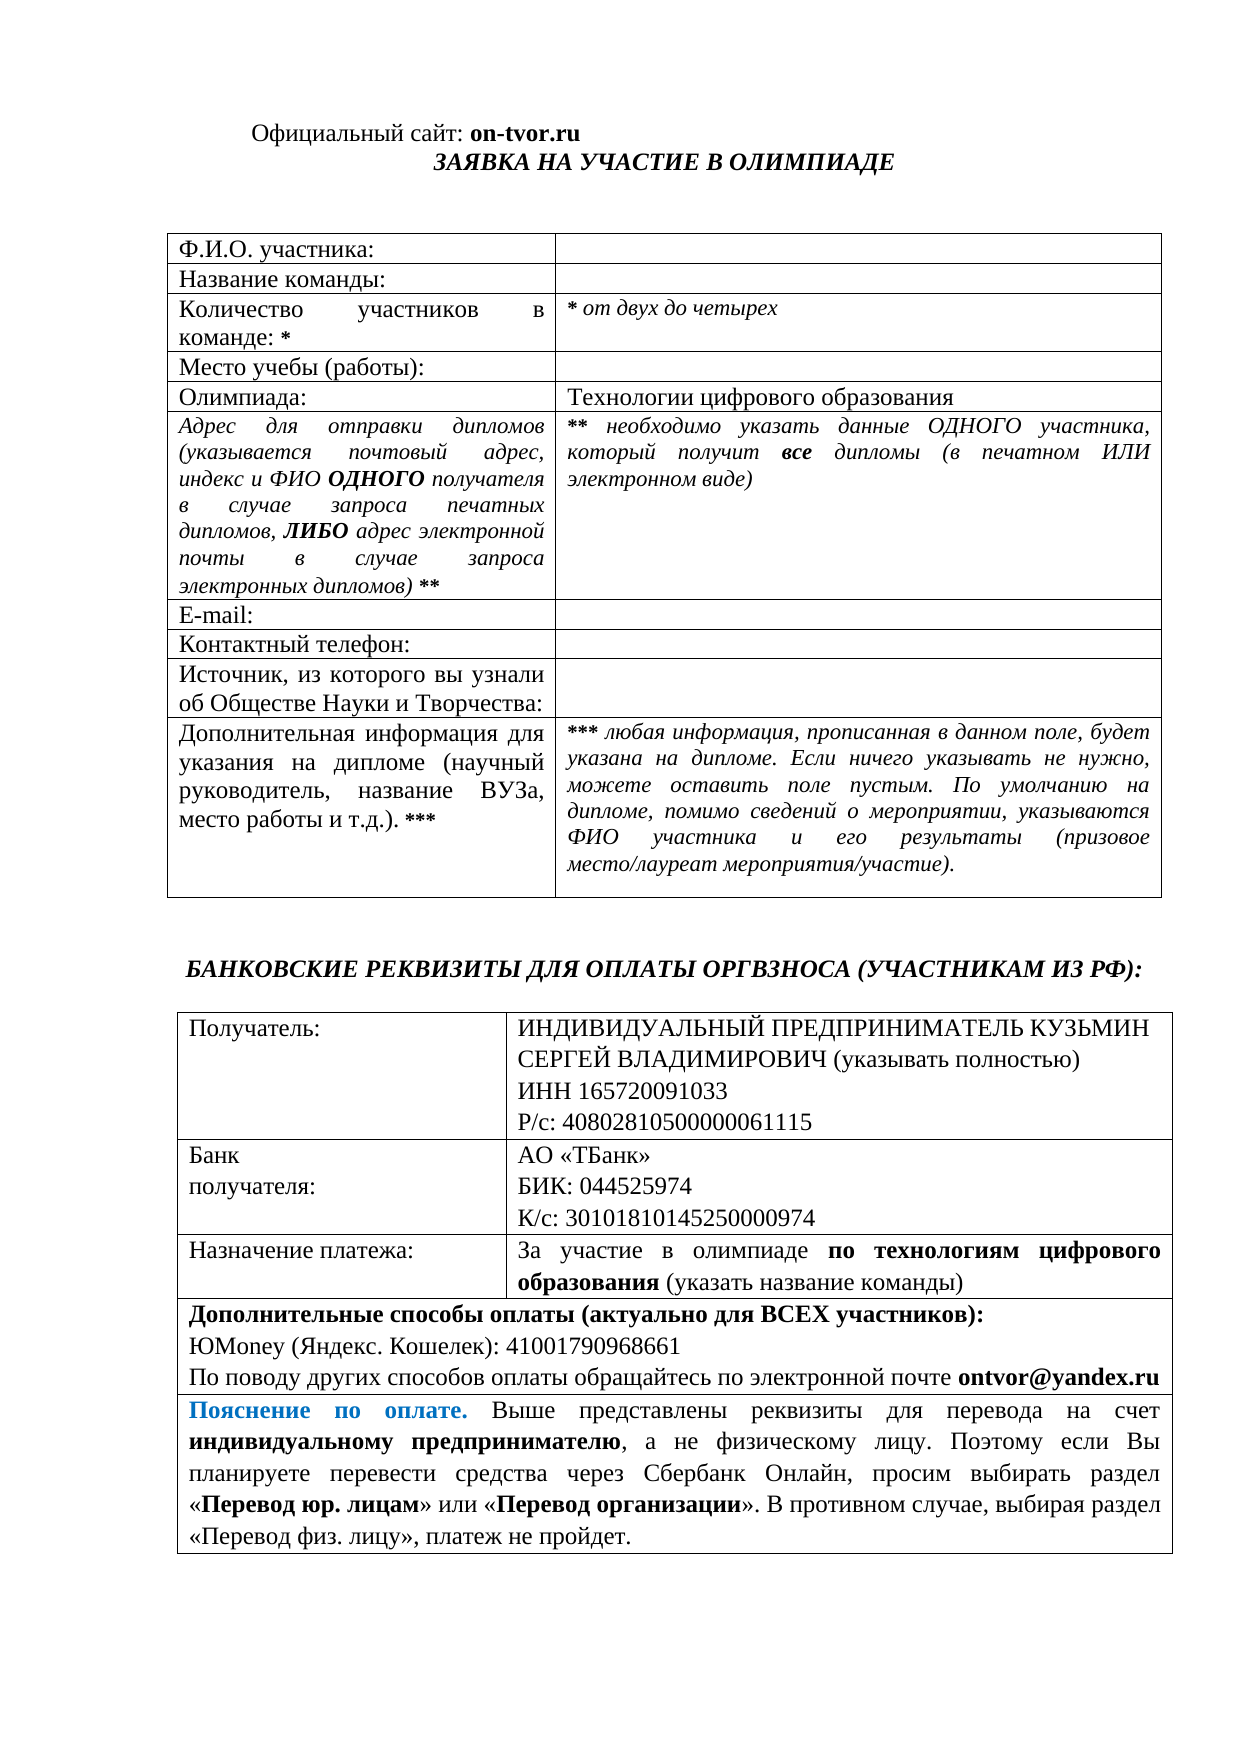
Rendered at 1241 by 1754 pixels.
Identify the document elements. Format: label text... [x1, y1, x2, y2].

table_cell Дополнительные способы оплаты (актуально для ВСЕХ участников): ЮMoney (Яндекс. Кошелек): 41001790968661 По поводу других способов оплаты обращайтесь по электронной почте ontvor@yandex.ru [178, 1299, 1172, 1394]
table_cell [556, 264, 1161, 293]
text ЗАЯВКА НА УЧАСТИЕ В ОЛИМПИАДЕ [177, 147, 1152, 176]
text Официальный сайт: on-tvor.ru [177, 118, 1152, 147]
text БАНКОВСКИЕ РЕКВИЗИТЫ ДЛЯ ОПЛАТЫ ОРГВЗНОСА (УЧАСТНИКАМ ИЗ РФ): [177, 954, 1152, 983]
table_cell Место учебы (работы): [168, 352, 555, 381]
table_header Ф.И.О. участника: [168, 234, 555, 263]
table_cell Дополнительная информация для указания на дипломе (научный руководитель, название ВУЗа, место работы и т.д.). *** [168, 718, 555, 897]
table_cell Назначение платежа: [178, 1235, 506, 1298]
table_cell Название команды: [168, 264, 555, 293]
table_cell Пояснение по оплате. Выше представлены реквизиты для перевода на счет индивидуальному предпринимателю, а не физическому лицу. Поэтому если Вы планируете перевести средства через Сбербанк Онлайн, просим выбирать раздел «Перевод юр. лицам» или «Перевод организации». В противном случае, выбирая раздел «Перевод физ. лицу», платеж не пройдет. [178, 1395, 1172, 1552]
table_header Получатель: [178, 1013, 506, 1139]
table_header [556, 234, 1161, 263]
table_cell [556, 352, 1161, 381]
table_cell * от двух до четырех [556, 294, 1161, 351]
table_cell Контактный телефон: [168, 630, 555, 658]
table_cell Адрес для отправки дипломов (указывается почтовый адрес, индекс и ФИО ОДНОГО получателя в случае запроса печатных дипломов, ЛИБО адрес электронной почты в случае запроса электронных дипломов) ** [168, 412, 555, 599]
table_cell *** любая информация, прописанная в данном поле, будет указана на дипломе. Если ничего указывать не нужно, можете оставить поле пустым. По умолчанию на дипломе, помимо сведений о мероприятии, указываются ФИО участника и его результаты (призовое место/лауреат мероприятия/участие). [556, 718, 1161, 897]
table_cell Количество участников в команде: * [168, 294, 555, 351]
table_cell Технологии цифрового образования [556, 382, 1161, 411]
table_cell [556, 630, 1161, 658]
table_cell За участие в олимпиаде по технологиям цифрового образования (указать название команды) [507, 1235, 1172, 1298]
table_cell ** необходимо указать данные ОДНОГО участника, который получит все дипломы (в печатном ИЛИ электронном виде) [556, 412, 1161, 599]
table_header ИНДИВИДУАЛЬНЫЙ ПРЕДПРИНИМАТЕЛЬ КУЗЬМИН СЕРГЕЙ ВЛАДИМИРОВИЧ (указывать полностью) ИНН 165720091033 Р/с: 40802810500000061115 [507, 1013, 1172, 1139]
table_cell E-mail: [168, 600, 555, 628]
table_cell АО «ТБанк» БИК: 044525974 К/с: 30101810145250000974 [507, 1140, 1172, 1234]
table_cell [556, 600, 1161, 628]
table_cell Олимпиада: [168, 382, 555, 411]
table_cell Источник, из которого вы узнали об Обществе Науки и Творчества: [168, 659, 555, 717]
table_cell [556, 659, 1161, 717]
table_cell Банк получателя: [178, 1140, 506, 1234]
